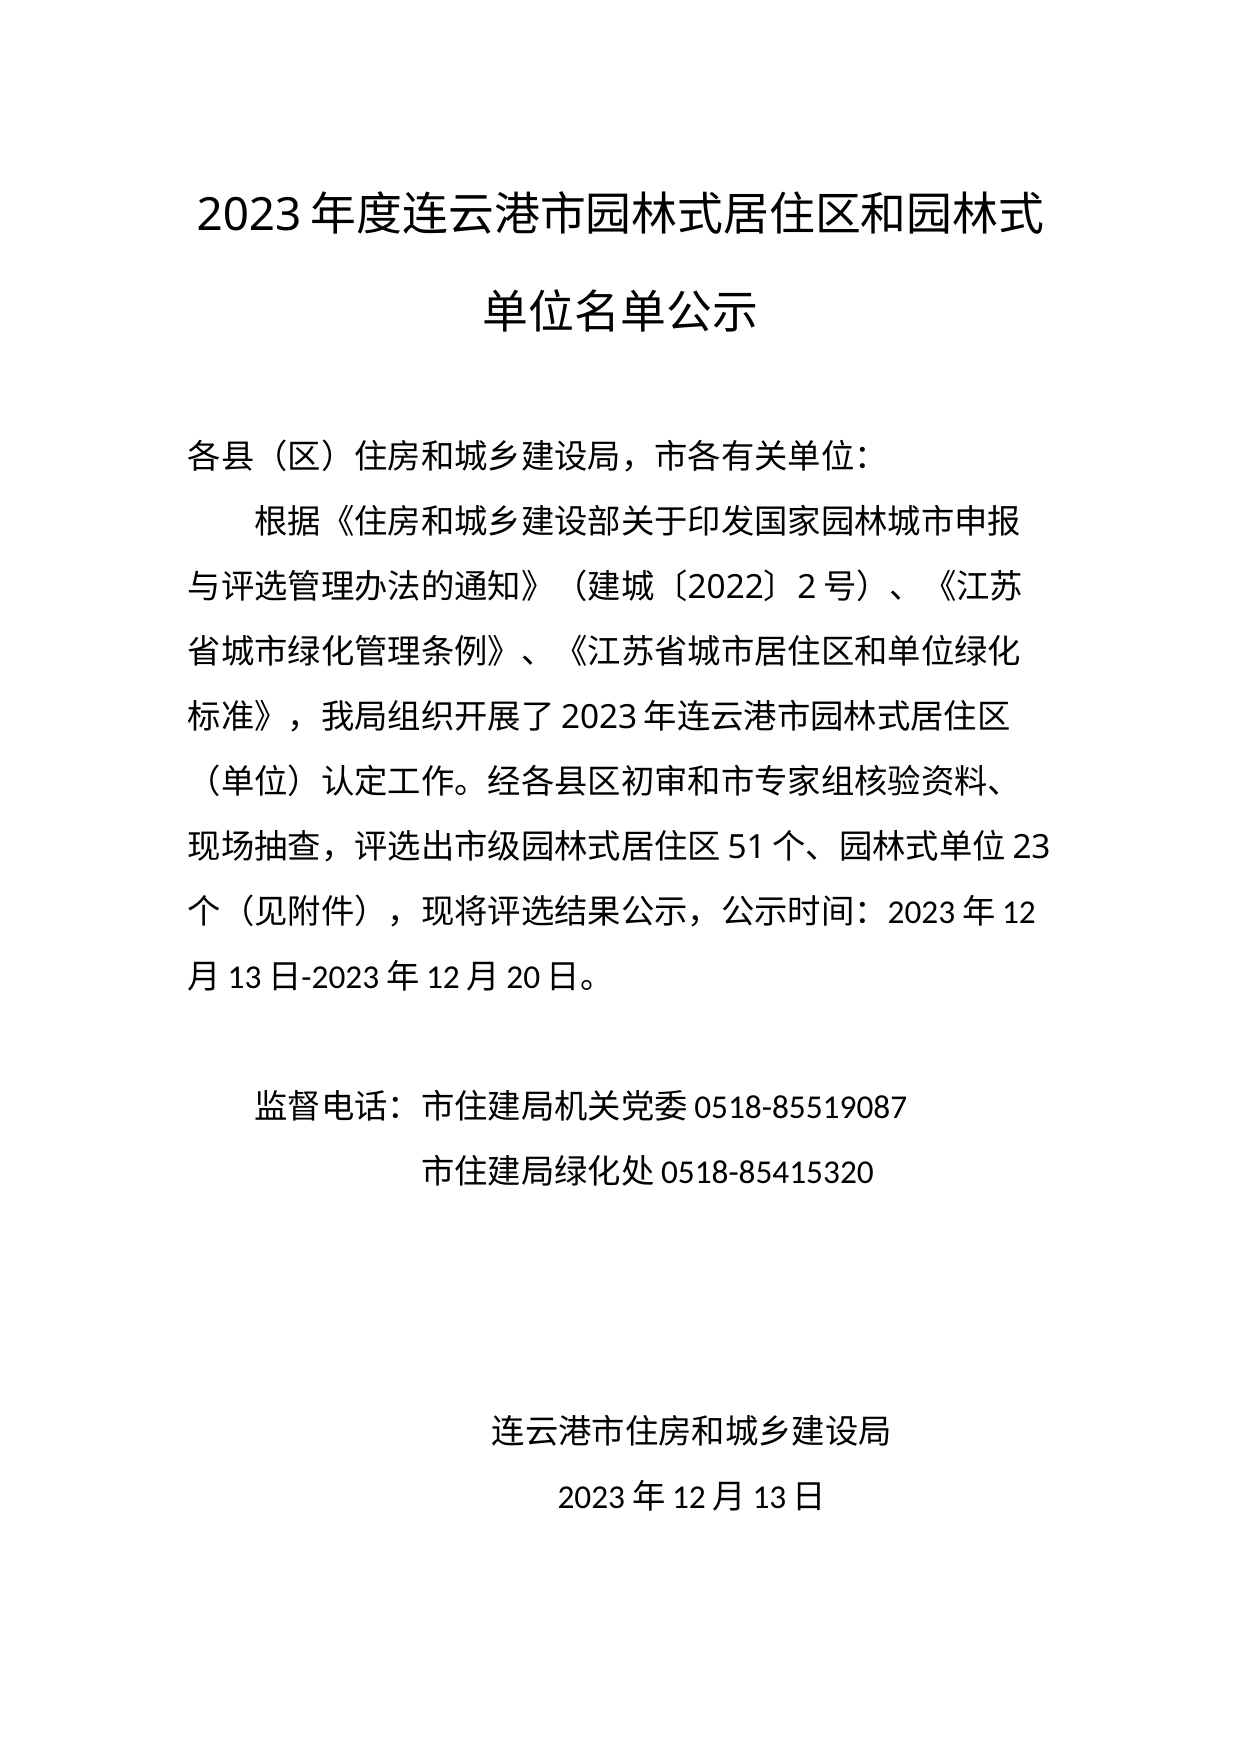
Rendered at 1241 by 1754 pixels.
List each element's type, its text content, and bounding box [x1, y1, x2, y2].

text 市住建局绿化处0518-85415320 [187, 1137, 1053, 1202]
text 各县（区）住房和城乡建设局，市各有关单位： [187, 422, 1053, 487]
text 监督电话：市住建局机关党委0518-85519087 [187, 1072, 1053, 1137]
text 2023年度连云港市园林式居住区和园林式单位名单公示 [187, 162, 1053, 357]
text 根据《住房和城乡建设部关于印发国家园林城市申报与评选管理办法的通知》（建城〔2022〕2号）、《江苏省城市绿化管理条例》、《江苏省城市居住区和单位绿化标准》，我局组织开展了2023年连云港市园林式居住区（单位）认定工作。经各县区初审和市专家组核验资料、现场抽查，评选出市级园林式居住区51个、园林式单位23个（见附件），现将评选结果公示，公示时间：2023年12月13日-2023年12月20日。 [187, 487, 1053, 1007]
text 2023年12月13日 [187, 1462, 1053, 1527]
text 连云港市住房和城乡建设局 [187, 1397, 1053, 1462]
